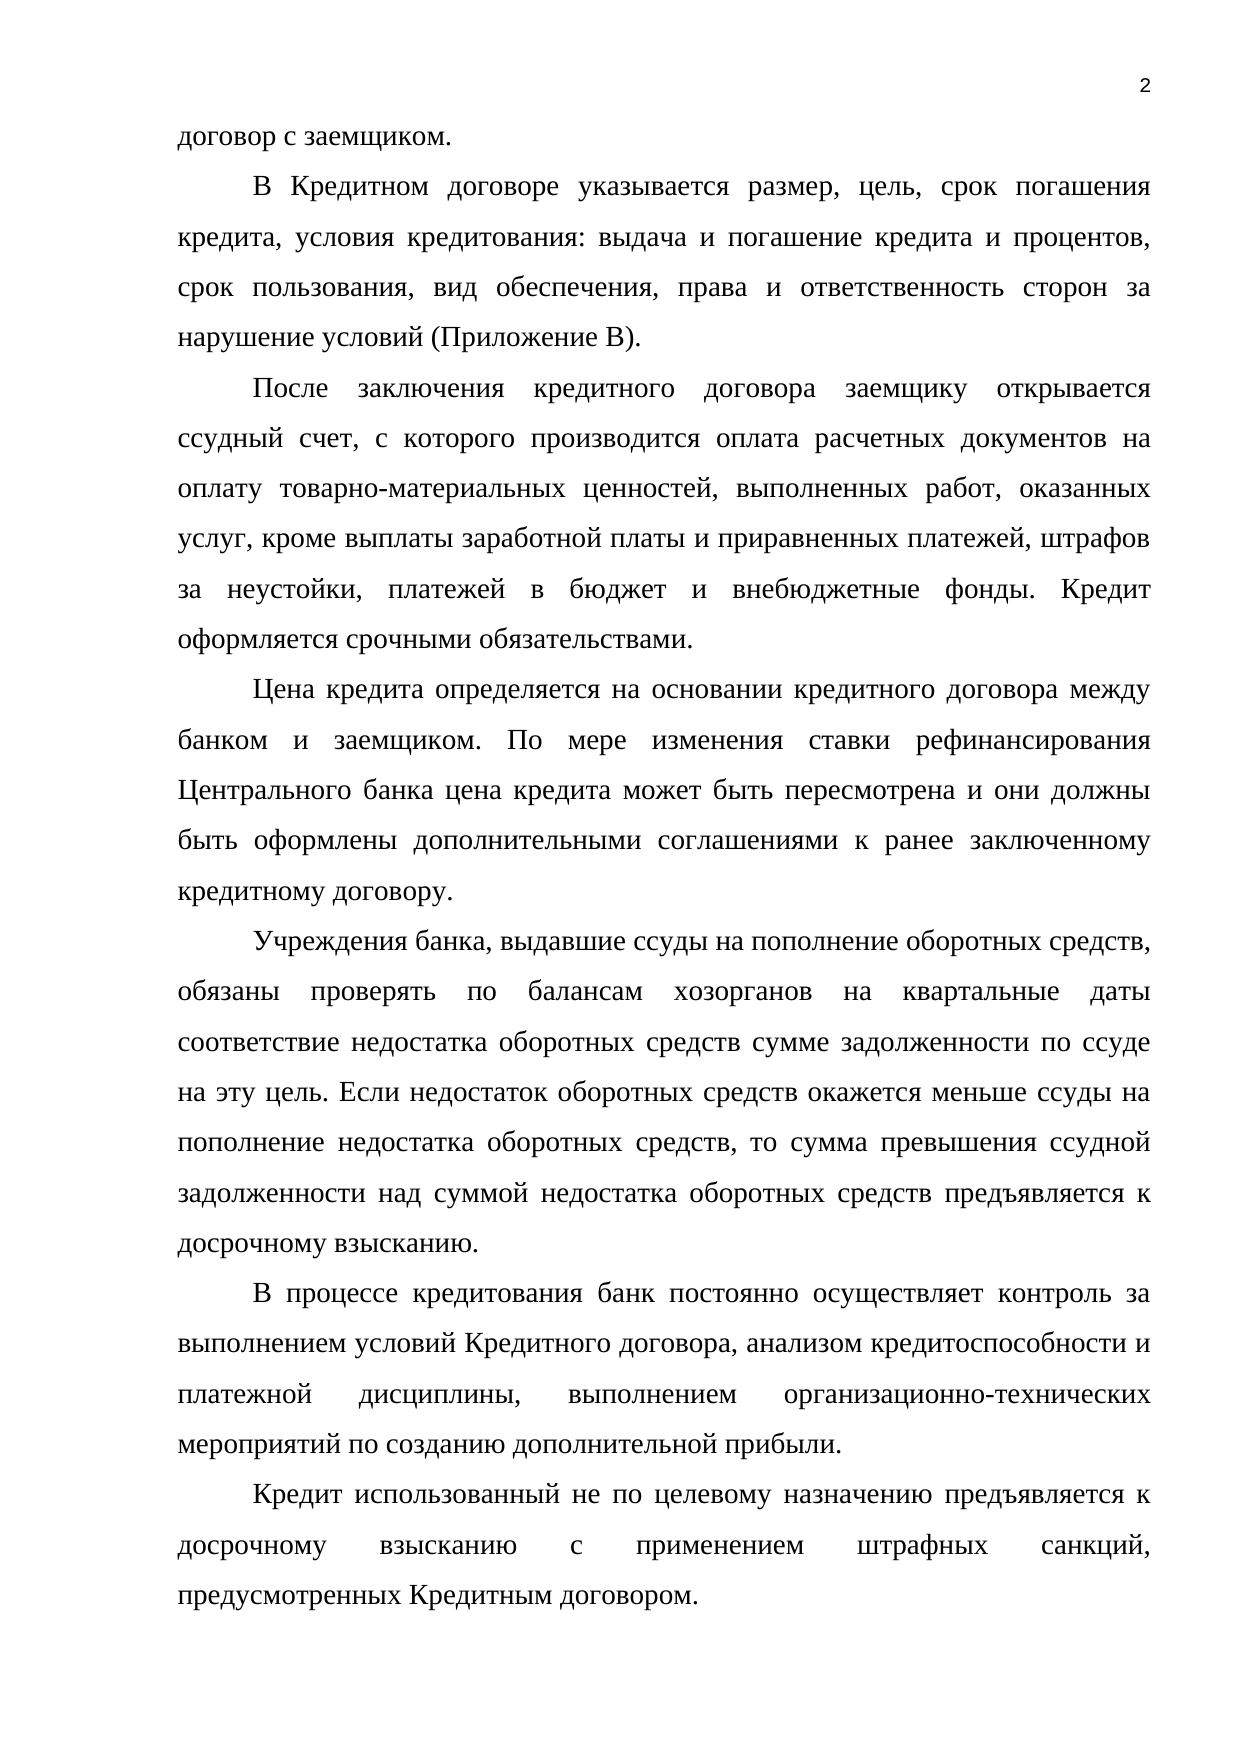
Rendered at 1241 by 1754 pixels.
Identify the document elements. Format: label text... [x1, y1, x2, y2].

text Цена кредита определяется на основании кредитного договора между банком и заемщиком. По мере изменения ставки рефинансирования Центрального банка цена кредита может быть пересмотрена и они должны быть оформлены дополнительными соглашениями к ранее заключенному кредитному договору. [177, 672, 1152, 906]
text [177, 118, 1152, 152]
text В Кредитном договоре указывается размер, цель, срок погашения кредита, условия кредитования: выдача и погашение кредита и процентов, срок пользования, вид обеспечения, права и ответственность сторон за нарушение условий (Приложение В). [177, 168, 1152, 353]
text После заключения кредитного договора заемщику открывается ссудный счет, с которого производится оплата расчетных документов на оплату товарно-материальных ценностей, выполненных работ, оказанных услуг, кроме выплаты заработной платы и приравненных платежей, штрафов за неустойки, платежей в бюджет и внебюджетные фонды. Кредит оформляется срочными обязательствами. [177, 370, 1152, 655]
text В процессе кредитования банк постоянно осуществляет контроль за выполнением условий Кредитного договора, анализом кредитоспособности и платежной дисциплины, выполнением организационно-технических мероприятий по созданию дополнительной прибыли. [177, 1275, 1152, 1460]
text Кредит использованный не по целевому назначению предъявляется к досрочному взысканию с применением штрафных санкций, предусмотренных Кредитным договором. [177, 1477, 1152, 1611]
text Учреждения банка, выдавшие ссуды на пополнение оборотных средств, обязаны проверять по балансам хозорганов на квартальные даты соответствие недостатка оборотных средств сумме задолженности по ссуде на эту цель. Если недостаток оборотных средств окажется меньше ссуды на пополнение недостатка оборотных средств, то сумма превышения ссудной задолженности над суммой недостатка оборотных средств предъявляется к досрочному взысканию. [177, 923, 1152, 1258]
